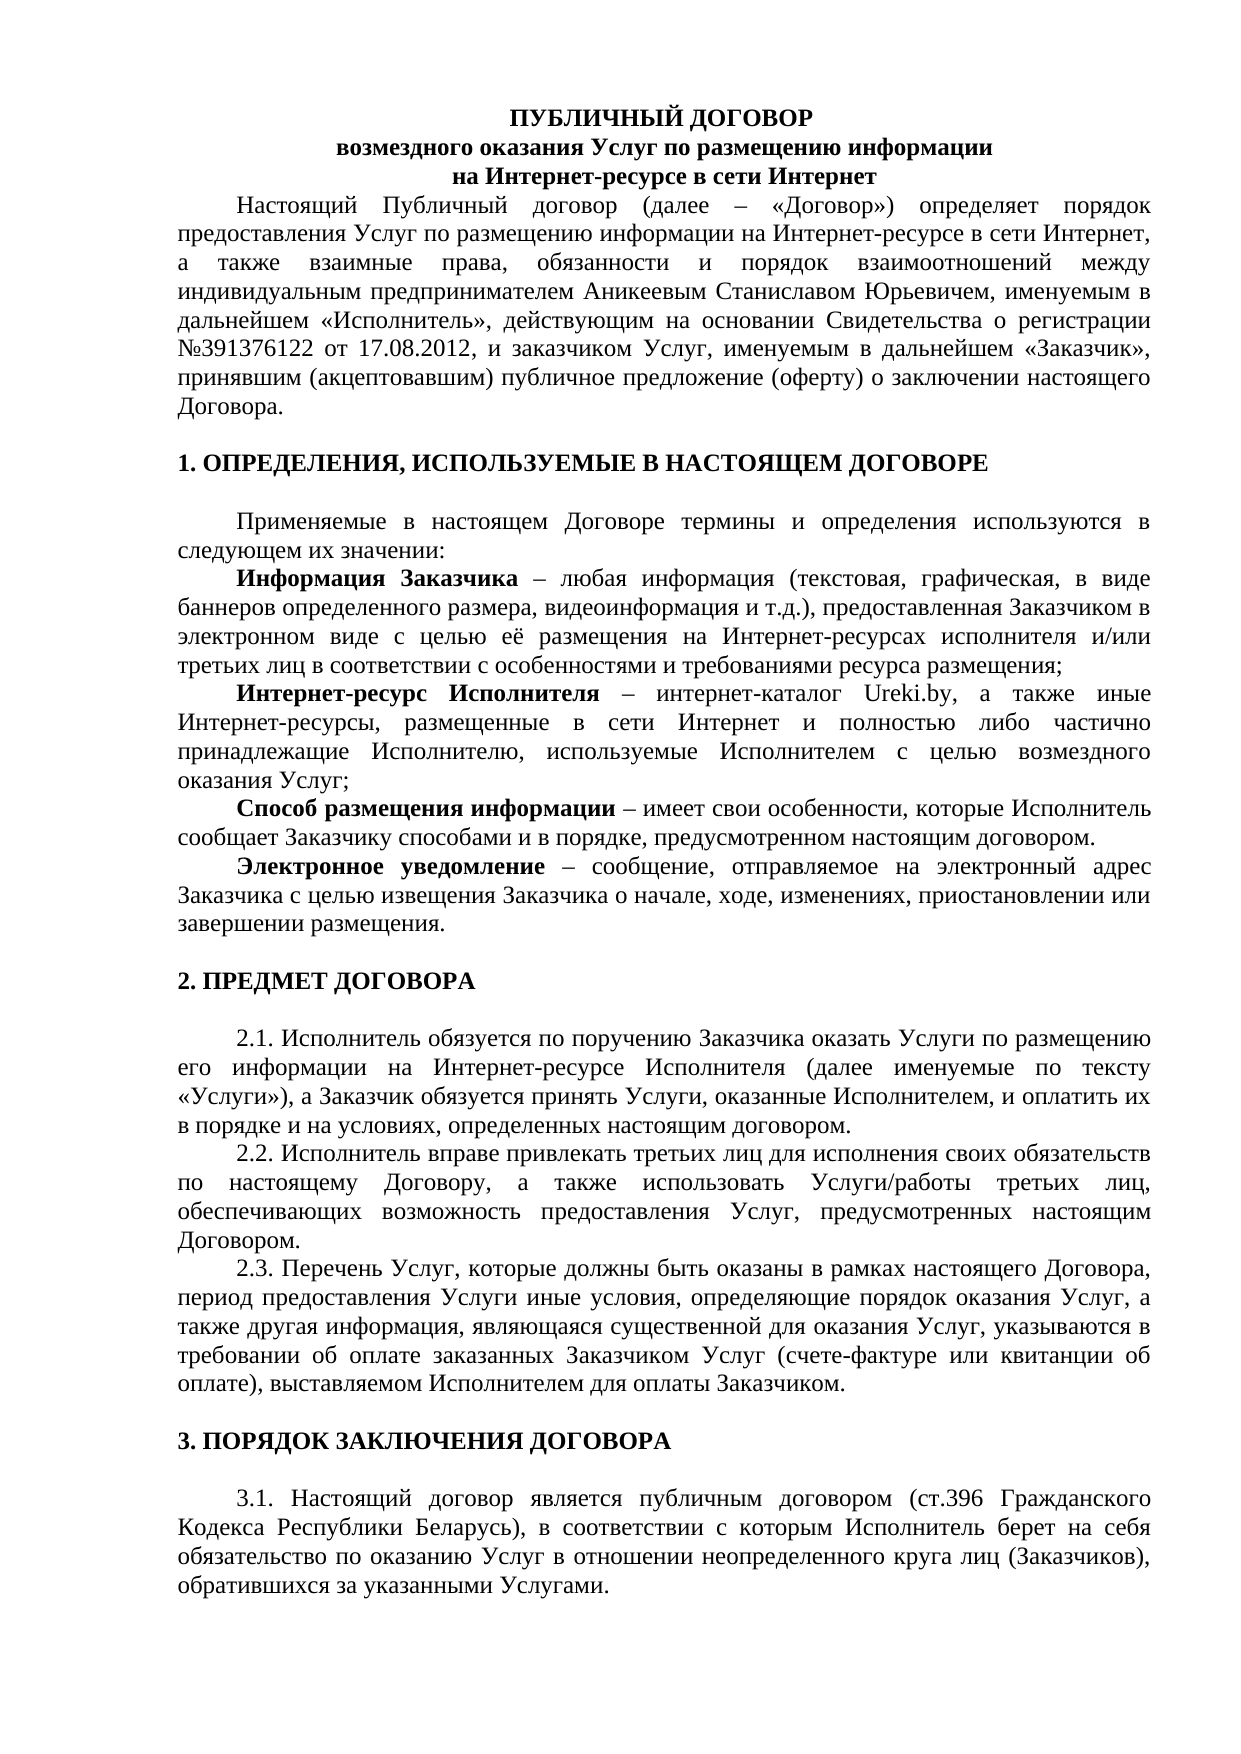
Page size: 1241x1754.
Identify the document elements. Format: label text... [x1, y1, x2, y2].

text Информация Заказчика – любая информация (текстовая, графическая, в виде баннеров определенного размера, видеоинформация и т.д.), предоставленная Заказчиком в электронном виде с целью её размещения на Интернет-ресурсах исполнителя и/или третьих лиц в соответствии с особенностями и требованиями ресурса размещения; [177, 563, 1152, 678]
text 3.1. Настоящий договор является публичным договором (ст.396 Гражданского Кодекса Республики Беларусь), в соответствии с которым Исполнитель берет на себя обязательство по оказанию Услуг в отношении неопределенного круга лиц (Заказчиков), обратившихся за указанными Услугами. [177, 1483, 1152, 1598]
text ПУБЛИЧНЫЙ ДОГОВОР возмездного оказания Услуг по размещению информации на Интернет-ресурсе в сети Интернет [177, 103, 1152, 190]
text 1. ОПРЕДЕЛЕНИЯ, ИСПОЛЬЗУЕМЫЕ В НАСТОЯЩЕМ ДОГОВОРЕ [177, 448, 1152, 477]
text Электронное уведомление – сообщение, отправляемое на электронный адрес Заказчика с целью извещения Заказчика о начале, ходе, изменениях, приостановлении или завершении размещения. [177, 851, 1152, 937]
text 2. ПРЕДМЕТ ДОГОВОРА [177, 966, 1152, 995]
text Применяемые в настоящем Договоре термины и определения используются в следующем их значении: [177, 506, 1152, 563]
text 2.2. Исполнитель вправе привлекать третьих лиц для исполнения своих обязательств по настоящему Договору, а также использовать Услуги/работы третьих лиц, обеспечивающих возможность предоставления Услуг, предусмотренных настоящим Договором. [177, 1138, 1152, 1253]
text 2.1. Исполнитель обязуется по поручению Заказчика оказать Услуги по размещению его информации на Интернет-ресурсе Исполнителя (далее именуемые по тексту «Услуги»), а Заказчик обязуется принять Услуги, оказанные Исполнителем, и оплатить их в порядке и на условиях, определенных настоящим договором. [177, 1023, 1152, 1138]
text 3. ПОРЯДОК ЗАКЛЮЧЕНИЯ ДОГОВОРА [177, 1426, 1152, 1455]
text Настоящий Публичный договор (далее – «Договор») определяет порядок предоставления Услуг по размещению информации на Интернет-ресурсе в сети Интернет, а также взаимные права, обязанности и порядок взаимоотношений между индивидуальным предпринимателем Аникеевым Станиславом Юрьевичем, именуемым в дальнейшем «Исполнитель», действующим на основании Свидетельства о регистрации №391376122 от 17.08.2012, и заказчиком Услуг, именуемым в дальнейшем «Заказчик», принявшим (акцептовавшим) публичное предложение (оферту) о заключении настоящего Договора. [177, 190, 1152, 420]
text Интернет-ресурс Исполнителя – интернет-каталог Ureki.by, а также иные Интернет-ресурсы, размещенные в сети Интернет и полностью либо частично принадлежащие Исполнителю, используемые Исполнителем с целью возмездного оказания Услуг; [177, 678, 1152, 793]
text 2.3. Перечень Услуг, которые должны быть оказаны в рамках настоящего Договора, период предоставления Услуги иные условия, определяющие порядок оказания Услуг, а также другая информация, являющаяся существенной для оказания Услуг, указываются в требовании об оплате заказанных Заказчиком Услуг (счете-фактуре или квитанции об оплате), выставляемом Исполнителем для оплаты Заказчиком. [177, 1253, 1152, 1397]
text Способ размещения информации – имеет свои особенности, которые Исполнитель сообщает Заказчику способами и в порядке, предусмотренном настоящим договором. [177, 793, 1152, 851]
